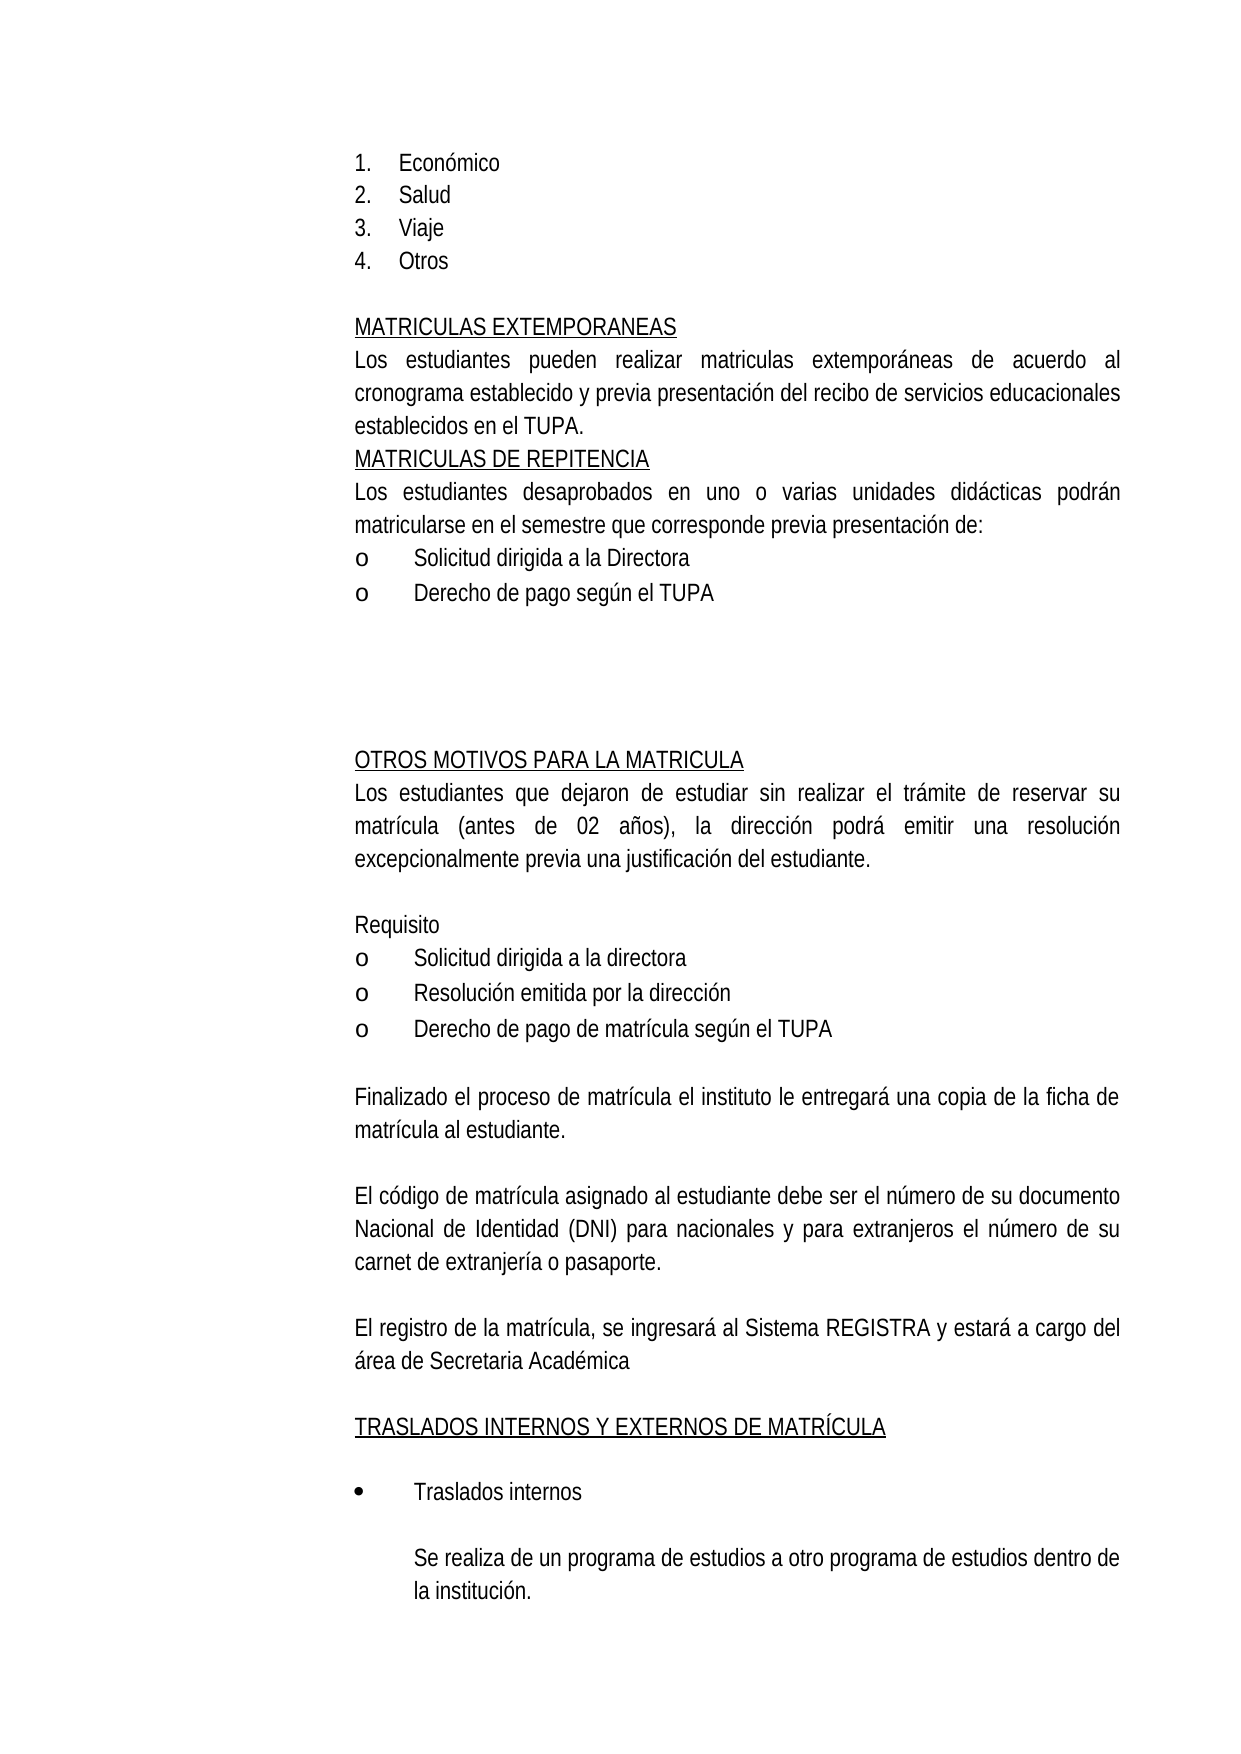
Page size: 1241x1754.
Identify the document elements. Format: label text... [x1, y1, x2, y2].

list MATRICULAS DE REPITENCIA [354, 444, 1122, 472]
list Solicitud dirigida a la directora [354, 943, 1122, 974]
list MATRICULAS EXTEMPORANEAS [354, 312, 1122, 341]
list Derecho de pago de matrícula según el TUPA [354, 1014, 1122, 1045]
list El código de matrícula asignado al estudiante debe ser el número de su documento Nacional de Identidad (DNI) para nacionales y para extranjeros el número de su carnet de extranjería o pasaporte. [354, 1181, 1122, 1276]
list El registro de la matrícula, se ingresará al Sistema REGISTRA y estará a cargo del área de Secretaria Académica [354, 1313, 1122, 1374]
list Resolución emitida por la dirección [354, 978, 1122, 1009]
list Requisito [354, 910, 1122, 938]
list Derecho de pago según el TUPA [354, 578, 1122, 609]
list 1. Económico [354, 148, 1122, 176]
list Finalizado el proceso de matrícula el instituto le entregará una copia de la ficha de matrícula al estudiante. [354, 1082, 1122, 1144]
list Solicitud dirigida a la Directora [354, 543, 1122, 573]
list Traslados internos [354, 1477, 1122, 1506]
list Los estudiantes que dejaron de estudiar sin realizar el trámite de reservar su matrícula (antes de 02 años), la dirección podrá emitir una resolución excepcionalmente previa una justificación del estudiante. [354, 778, 1122, 873]
list 3. Viaje [354, 213, 1122, 242]
list 2. Salud [354, 181, 1122, 209]
list Los estudiantes pueden realizar matriculas extemporáneas de acuerdo al cronograma establecido y previa presentación del recibo de servicios educacionales establecidos en el TUPA. [354, 345, 1122, 439]
list TRASLADOS INTERNOS Y EXTERNOS DE MATRÍCULA [354, 1411, 1122, 1440]
list OTROS MOTIVOS PARA LA MATRICULA [354, 745, 1122, 774]
list 4. Otros [354, 246, 1122, 275]
list Los estudiantes desaprobados en uno o varias unidades didácticas podrán matricularse en el semestre que corresponde previa presentación de: [354, 477, 1122, 538]
text Se realiza de un programa de estudios a otro programa de estudios dentro de la institución. [413, 1543, 1122, 1605]
